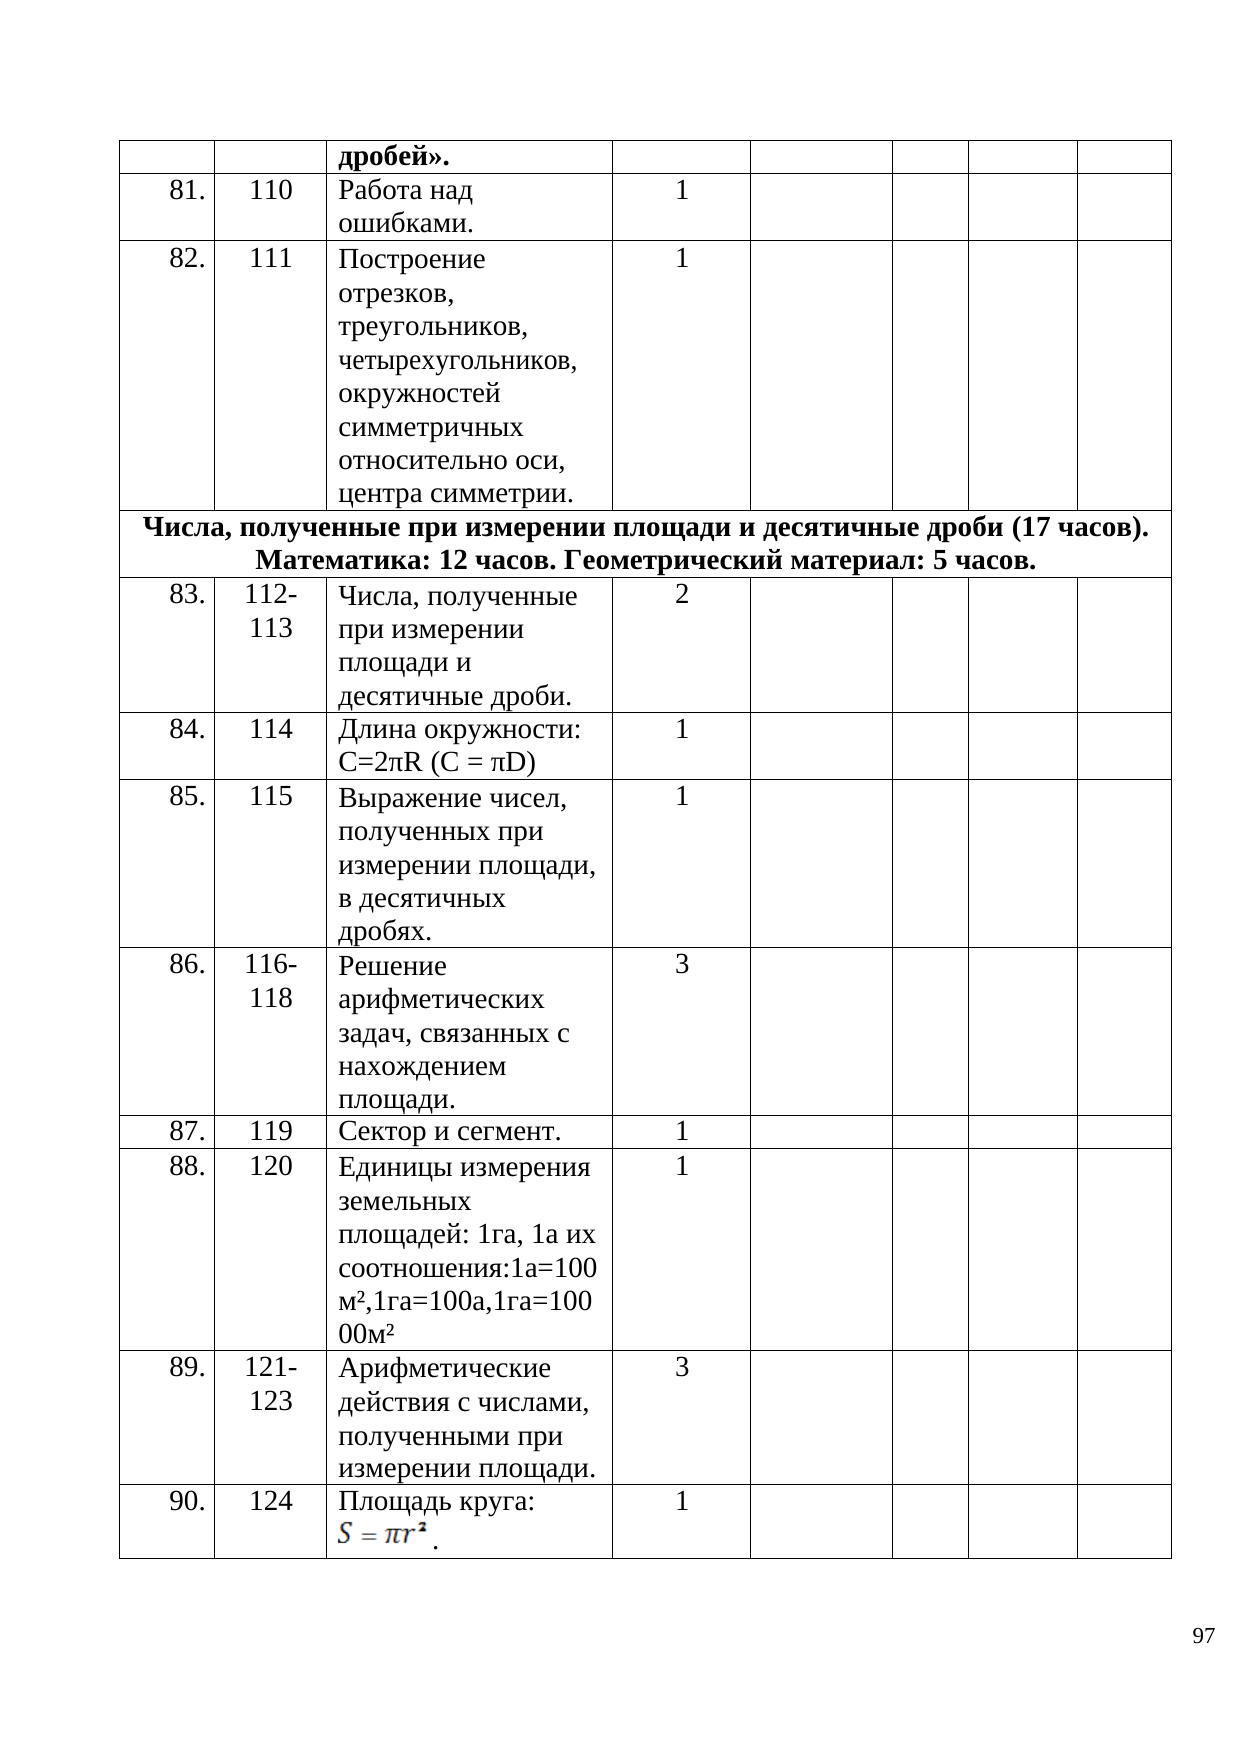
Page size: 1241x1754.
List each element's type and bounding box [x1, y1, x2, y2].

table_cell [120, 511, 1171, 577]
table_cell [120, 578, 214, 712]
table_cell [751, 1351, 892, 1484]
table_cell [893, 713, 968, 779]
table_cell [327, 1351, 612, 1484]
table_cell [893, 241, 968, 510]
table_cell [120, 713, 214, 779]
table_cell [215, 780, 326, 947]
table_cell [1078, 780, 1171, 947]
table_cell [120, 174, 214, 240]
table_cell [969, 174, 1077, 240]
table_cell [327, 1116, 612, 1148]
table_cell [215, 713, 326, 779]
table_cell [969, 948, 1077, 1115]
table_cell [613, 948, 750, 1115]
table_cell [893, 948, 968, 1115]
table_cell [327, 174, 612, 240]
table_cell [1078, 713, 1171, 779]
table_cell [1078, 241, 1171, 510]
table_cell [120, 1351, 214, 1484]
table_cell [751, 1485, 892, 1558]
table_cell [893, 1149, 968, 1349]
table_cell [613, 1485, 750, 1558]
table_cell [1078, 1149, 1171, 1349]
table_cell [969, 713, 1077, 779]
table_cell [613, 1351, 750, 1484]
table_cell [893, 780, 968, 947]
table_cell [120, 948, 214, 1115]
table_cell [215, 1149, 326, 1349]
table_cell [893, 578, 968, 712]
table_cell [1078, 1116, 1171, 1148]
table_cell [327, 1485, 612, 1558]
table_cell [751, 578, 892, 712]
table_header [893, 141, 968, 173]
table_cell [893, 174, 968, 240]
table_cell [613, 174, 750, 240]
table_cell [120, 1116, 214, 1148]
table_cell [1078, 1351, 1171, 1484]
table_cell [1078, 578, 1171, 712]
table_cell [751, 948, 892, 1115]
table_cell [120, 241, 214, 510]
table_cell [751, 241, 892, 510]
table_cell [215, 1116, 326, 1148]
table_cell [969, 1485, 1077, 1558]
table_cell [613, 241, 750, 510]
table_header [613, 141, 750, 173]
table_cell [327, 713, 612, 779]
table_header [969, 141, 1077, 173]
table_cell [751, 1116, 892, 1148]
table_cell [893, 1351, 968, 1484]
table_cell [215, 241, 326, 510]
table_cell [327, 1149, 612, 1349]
picture [337, 1516, 432, 1550]
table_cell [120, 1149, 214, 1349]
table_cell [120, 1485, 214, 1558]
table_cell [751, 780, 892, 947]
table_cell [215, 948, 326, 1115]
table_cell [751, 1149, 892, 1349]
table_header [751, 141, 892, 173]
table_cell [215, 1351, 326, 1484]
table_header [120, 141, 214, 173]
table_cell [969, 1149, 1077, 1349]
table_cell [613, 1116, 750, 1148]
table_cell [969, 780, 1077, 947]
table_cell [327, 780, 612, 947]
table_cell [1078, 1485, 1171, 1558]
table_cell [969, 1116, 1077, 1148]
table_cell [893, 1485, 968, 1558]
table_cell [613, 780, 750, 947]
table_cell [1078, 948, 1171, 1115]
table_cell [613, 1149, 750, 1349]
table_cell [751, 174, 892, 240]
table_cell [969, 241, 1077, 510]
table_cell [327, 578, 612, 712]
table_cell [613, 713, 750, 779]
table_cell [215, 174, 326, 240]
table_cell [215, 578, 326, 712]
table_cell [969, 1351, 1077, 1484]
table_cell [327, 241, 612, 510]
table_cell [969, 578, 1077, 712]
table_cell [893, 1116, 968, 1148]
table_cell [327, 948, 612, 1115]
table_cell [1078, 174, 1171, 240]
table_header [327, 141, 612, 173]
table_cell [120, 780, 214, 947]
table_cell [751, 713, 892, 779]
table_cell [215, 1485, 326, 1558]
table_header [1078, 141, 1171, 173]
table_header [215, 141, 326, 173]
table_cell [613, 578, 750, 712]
